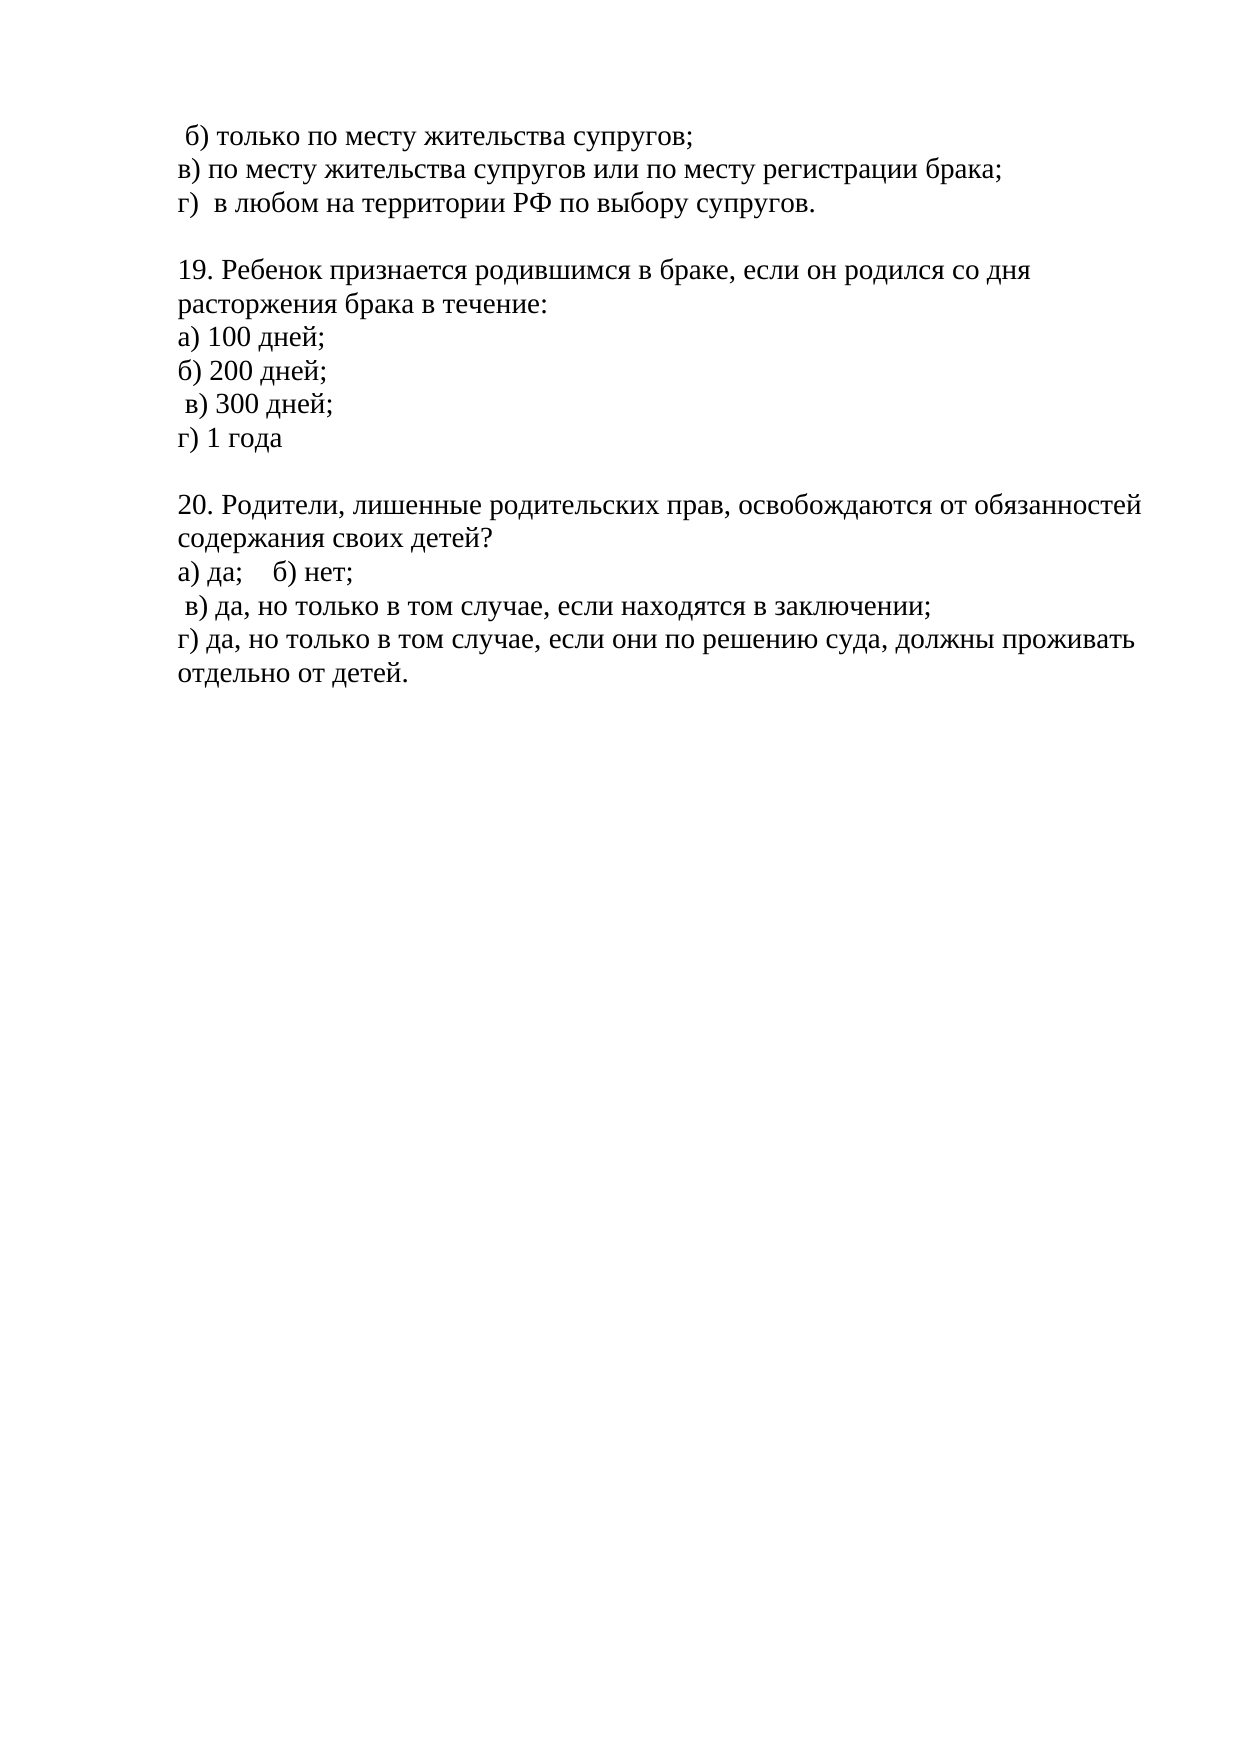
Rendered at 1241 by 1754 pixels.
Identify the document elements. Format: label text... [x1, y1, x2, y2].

text б) 200 дней; [177, 353, 1152, 386]
text в) да, но только в том случае, если находятся в заключении; г) да, но только в том случае, если они по решению суда, должны проживать отдельно от детей. [177, 588, 1152, 688]
text 20. Родители, лишенные родительских прав, освобождаются от обязанностей содержания своих детей? а) да; б) нет; [177, 487, 1152, 588]
text 19. Ребенок признается родившимся в браке, если он родился со дня расторжения брака в течение: а) 100 дней; [177, 252, 1152, 353]
text б) только по месту жительства супругов; в) по месту жительства супругов или по месту регистрации брака; г) в любом на территории РФ по выбору супругов. [177, 118, 1152, 219]
text в) 300 дней; [177, 386, 1152, 420]
text г) 1 года [177, 420, 1152, 453]
